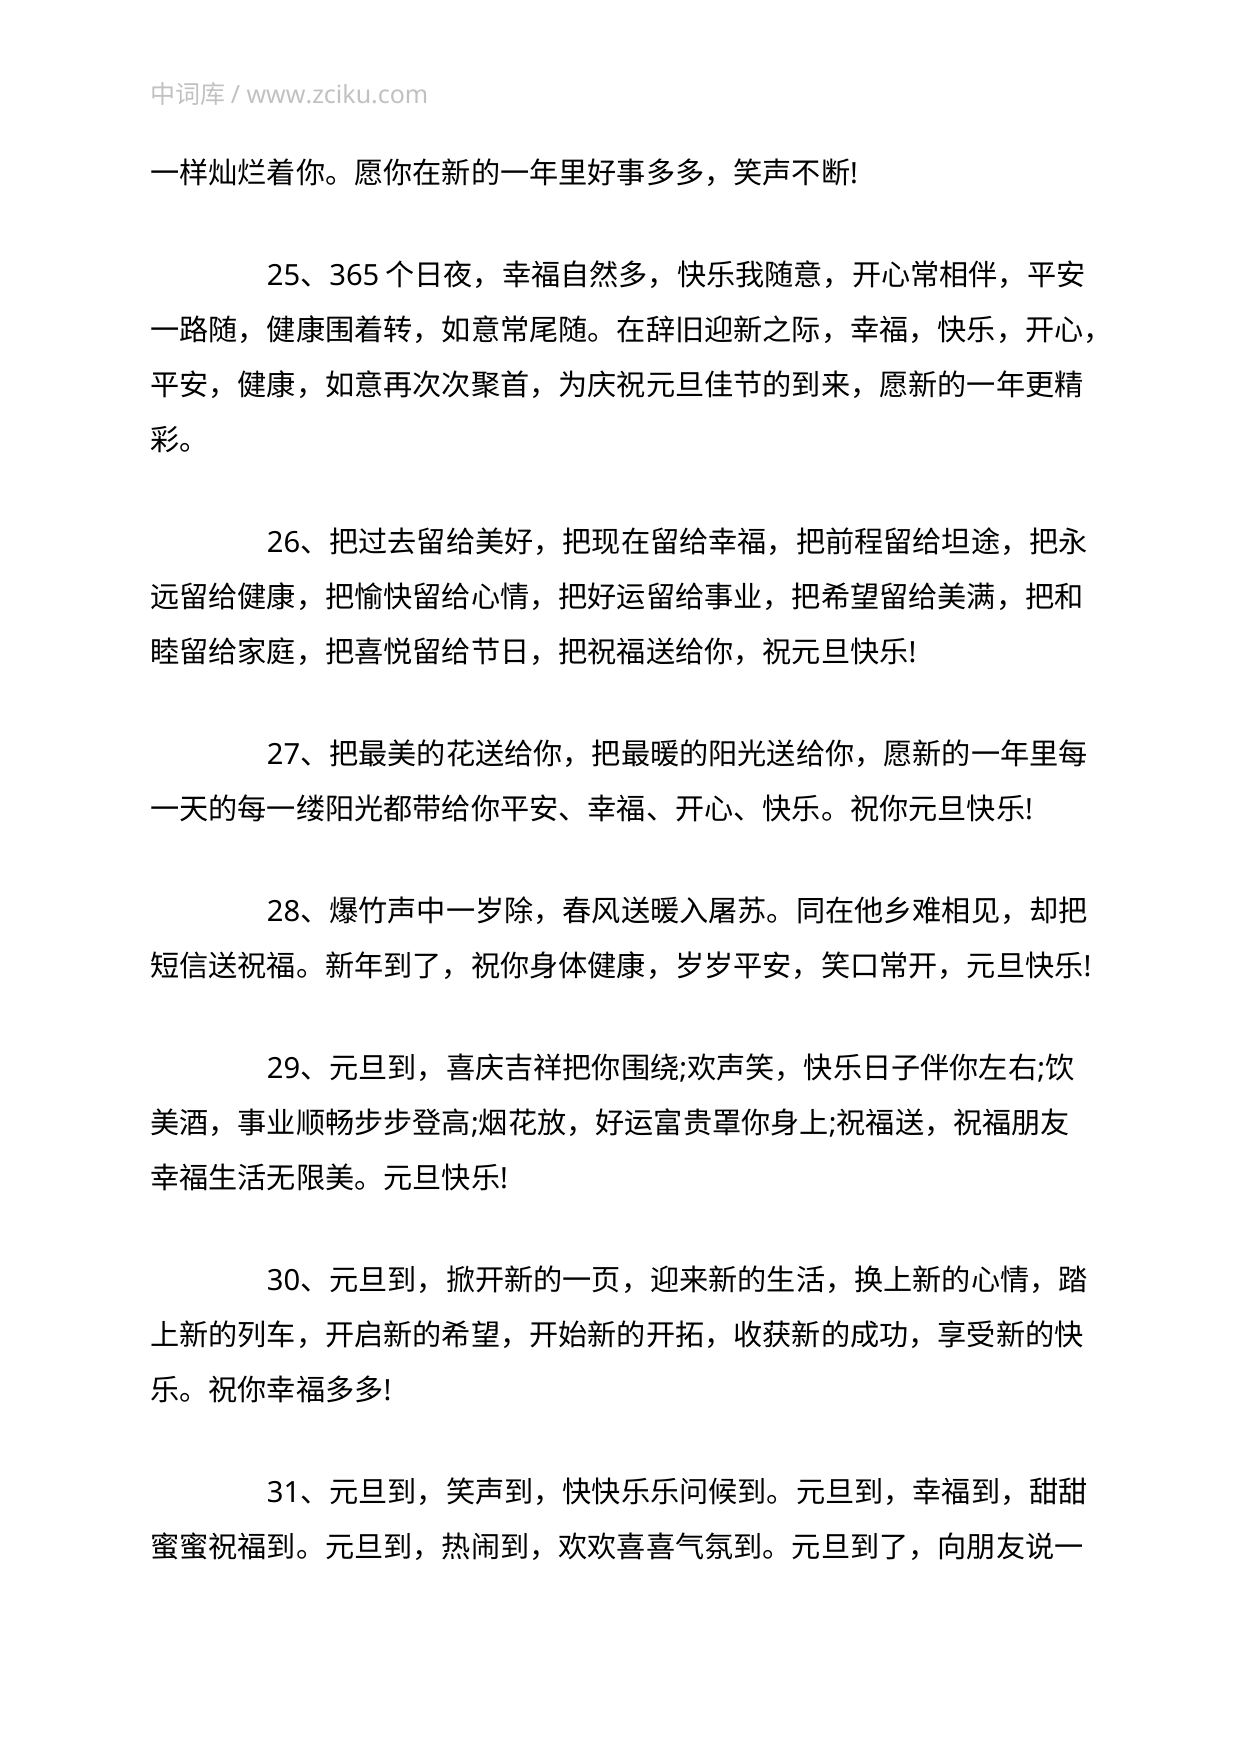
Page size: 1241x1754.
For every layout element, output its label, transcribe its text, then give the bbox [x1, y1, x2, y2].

text 28、爆竹声中一岁除，春风送暖入屠苏。同在他乡难相见，却把短信送祝福。新年到了，祝你身体健康，岁岁平安，笑口常开，元旦快乐! [150, 887, 1090, 985]
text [150, 150, 1090, 192]
text 25、365个日夜，幸福自然多，快乐我随意，开心常相伴，平安一路随，健康围着转，如意常尾随。在辞旧迎新之际，幸福，快乐，开心，平安，健康，如意再次次聚首，为庆祝元旦佳节的到来，愿新的一年更精彩。 [150, 252, 1090, 459]
text 27、把最美的花送给你，把最暖的阳光送给你，愿新的一年里每一天的每一缕阳光都带给你平安、幸福、开心、快乐。祝你元旦快乐! [150, 730, 1090, 828]
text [150, 1468, 1090, 1566]
text 26、把过去留给美好，把现在留给幸福，把前程留给坦途，把永远留给健康，把愉快留给心情，把好运留给事业，把希望留给美满，把和睦留给家庭，把喜悦留给节日，把祝福送给你，祝元旦快乐! [150, 518, 1090, 671]
text 30、元旦到，掀开新的一页，迎来新的生活，换上新的心情，踏上新的列车，开启新的希望，开始新的开拓，收获新的成功，享受新的快乐。祝你幸福多多! [150, 1256, 1090, 1409]
text 29、元旦到，喜庆吉祥把你围绕;欢声笑，快乐日子伴你左右;饮美酒，事业顺畅步步登高;烟花放，好运富贵罩你身上;祝福送，祝福朋友幸福生活无限美。元旦快乐! [150, 1044, 1090, 1197]
